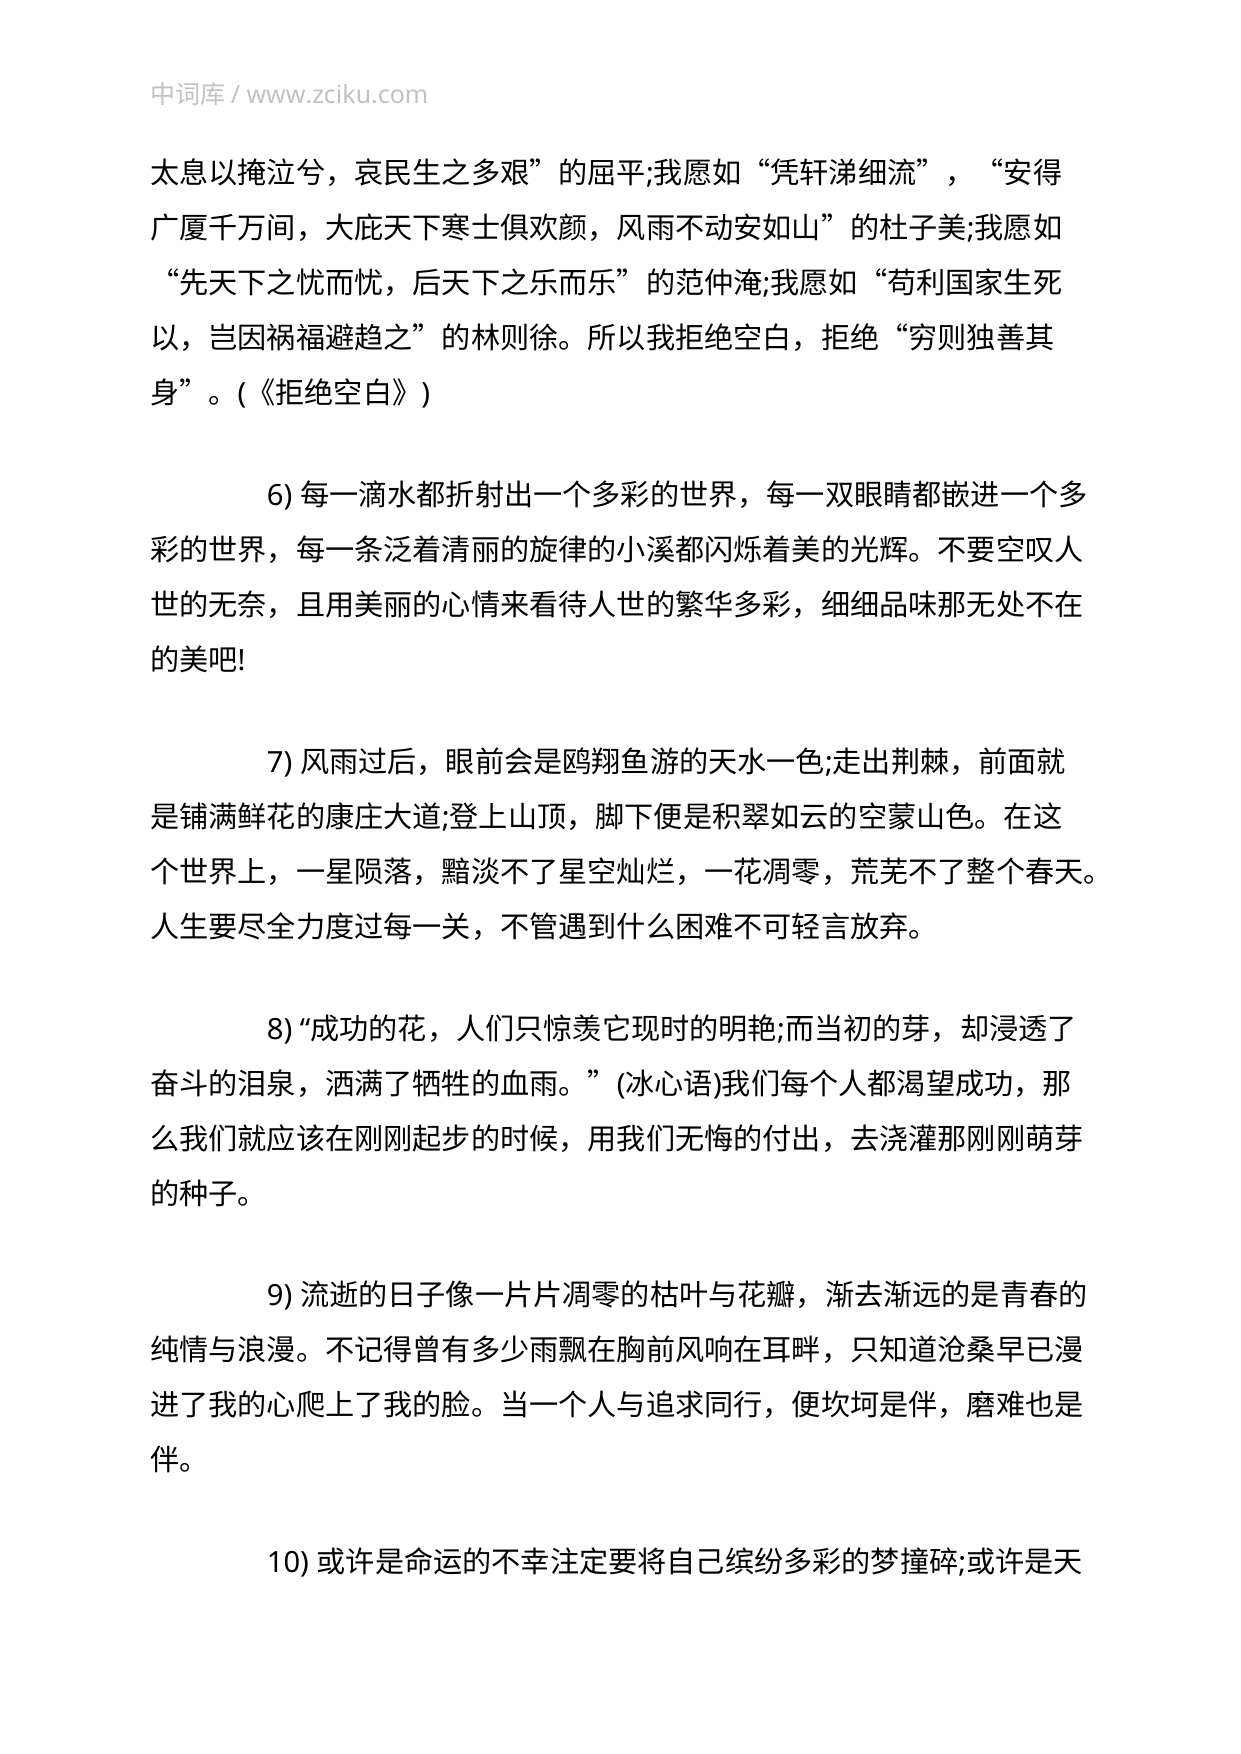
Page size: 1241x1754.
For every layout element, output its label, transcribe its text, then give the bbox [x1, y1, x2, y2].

text 7) 风雨过后，眼前会是鸥翔鱼游的天水一色;走出荆棘，前面就是铺满鲜花的康庄大道;登上山顶，脚下便是积翠如云的空蒙山色。在这个世界上，一星陨落，黯淡不了星空灿烂，一花凋零，荒芜不了整个春天。人生要尽全力度过每一关，不管遇到什么困难不可轻言放弃。 [150, 739, 1090, 946]
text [150, 1538, 1090, 1581]
text 9) 流逝的日子像一片片凋零的枯叶与花瓣，渐去渐远的是青春的纯情与浪漫。不记得曾有多少雨飘在胸前风响在耳畔，只知道沧桑早已漫进了我的心爬上了我的脸。当一个人与追求同行，便坎坷是伴，磨难也是伴。 [150, 1272, 1090, 1479]
text 6) 每一滴水都折射出一个多彩的世界，每一双眼睛都嵌进一个多彩的世界，每一条泛着清丽的旋律的小溪都闪烁着美的光辉。不要空叹人世的无奈，且用美丽的心情来看待人世的繁华多彩，细细品味那无处不在的美吧! [150, 472, 1090, 679]
text 8) “成功的花，人们只惊羡它现时的明艳;而当初的芽，却浸透了奋斗的泪泉，洒满了牺牲的血雨。”(冰心语)我们每个人都渴望成功，那么我们就应该在刚刚起步的时候，用我们无悔的付出，去浇灌那刚刚萌芽的种子。 [150, 1005, 1090, 1212]
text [150, 150, 1090, 412]
